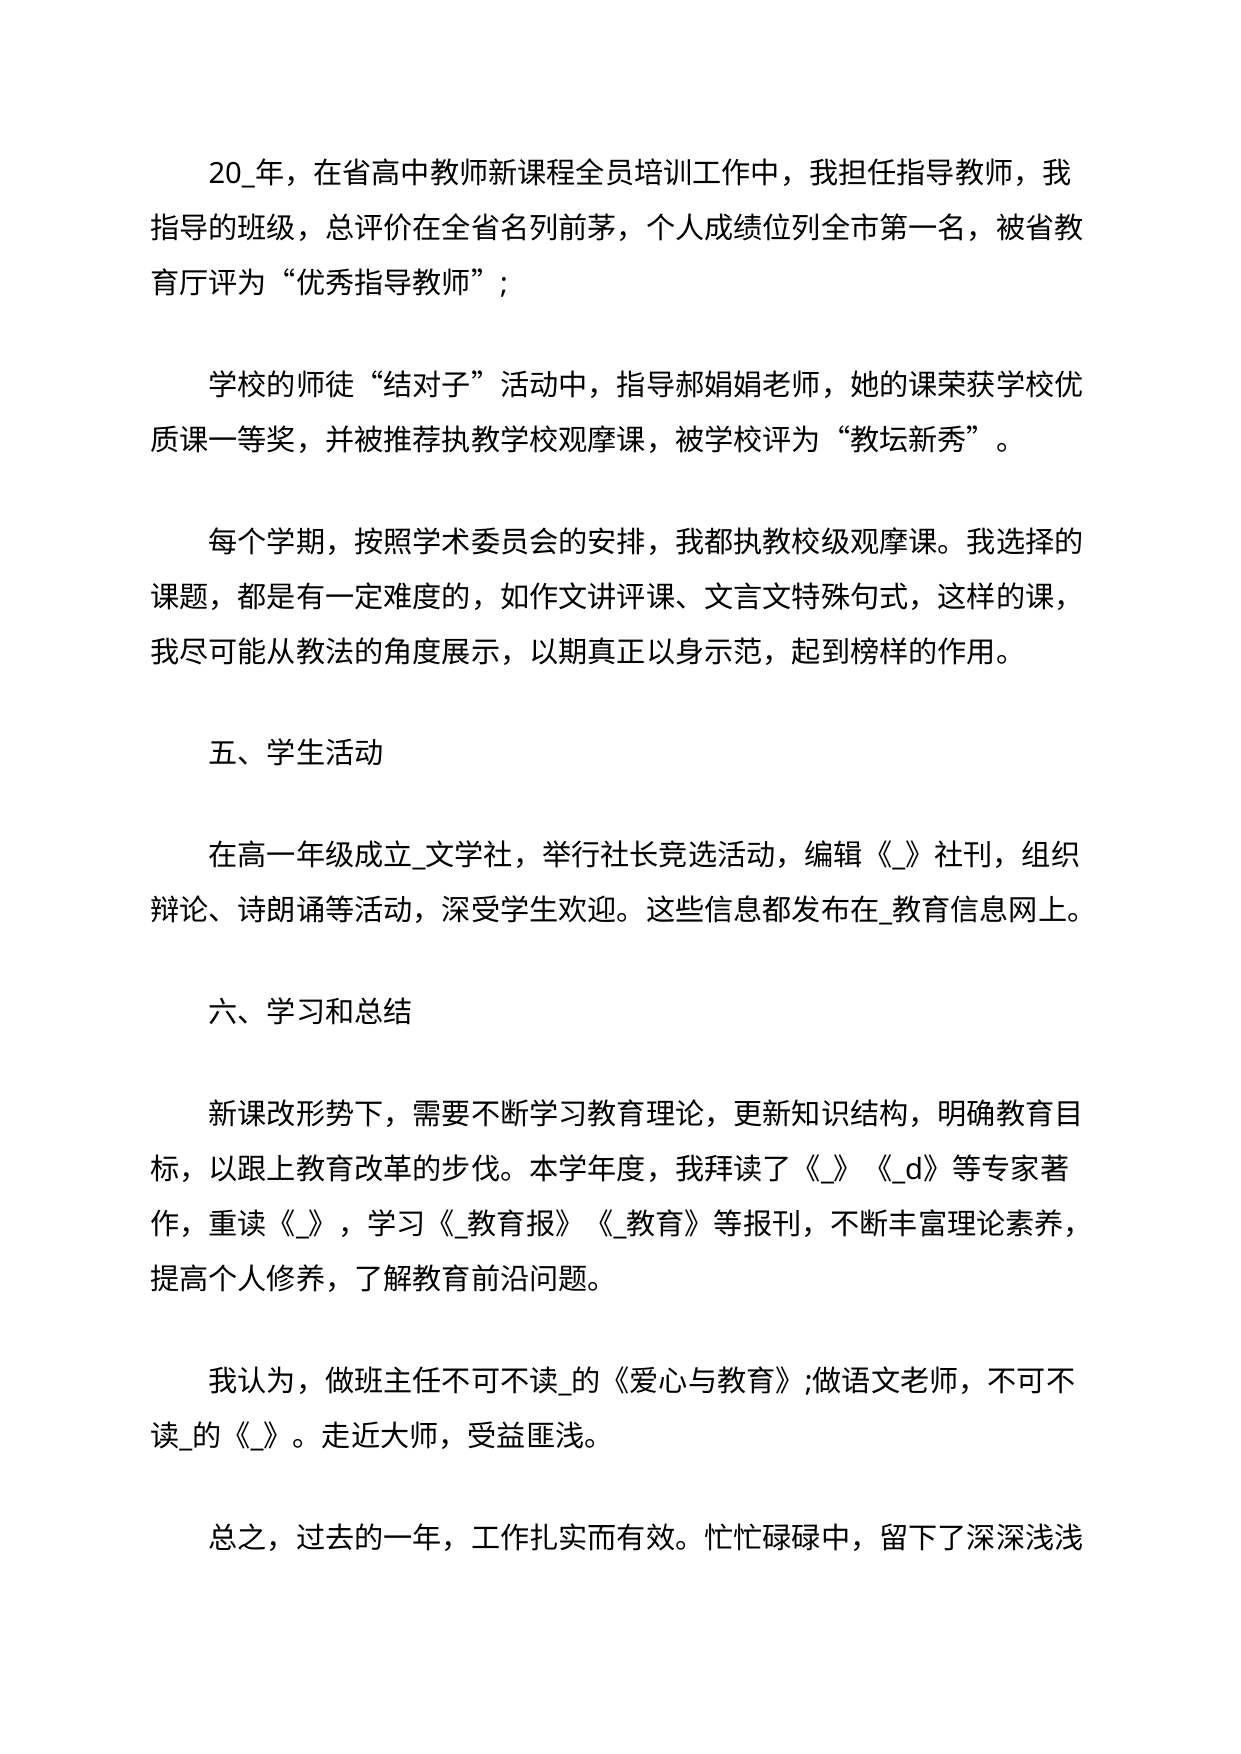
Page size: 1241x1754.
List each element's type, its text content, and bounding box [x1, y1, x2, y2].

text 20_年，在省高中教师新课程全员培训工作中，我担任指导教师，我指导的班级，总评价在全省名列前茅，个人成绩位列全市第一名，被省教育厅评为“优秀指导教师”; [150, 150, 1090, 302]
text 六、学习和总结 [150, 989, 1090, 1031]
text 每个学期，按照学术委员会的安排，我都执教校级观摩课。我选择的课题，都是有一定难度的，如作文讲评课、文言文特殊句式，这样的课，我尽可能从教法的角度展示，以期真正以身示范，起到榜样的作用。 [150, 518, 1090, 671]
text 五、学生活动 [150, 730, 1090, 772]
text 学校的师徒“结对子”活动中，指导郝娟娟老师，她的课荣获学校优质课一等奖，并被推荐执教学校观摩课，被学校评为“教坛新秀”。 [150, 362, 1090, 459]
text 在高一年级成立_文学社，举行社长竞选活动，编辑《_》社刊，组织辩论、诗朗诵等活动，深受学生欢迎。这些信息都发布在_教育信息网上。 [150, 832, 1090, 929]
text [150, 1514, 1090, 1557]
text 我认为，做班主任不可不读_的《爱心与教育》;做语文老师，不可不读_的《_》。走近大师，受益匪浅。 [150, 1357, 1090, 1455]
text 新课改形势下，需要不断学习教育理论，更新知识结构，明确教育目标，以跟上教育改革的步伐。本学年度，我拜读了《_》《_d》等专家著作，重读《_》，学习《_教育报》《_教育》等报刊，不断丰富理论素养，提高个人修养，了解教育前沿问题。 [150, 1091, 1090, 1298]
